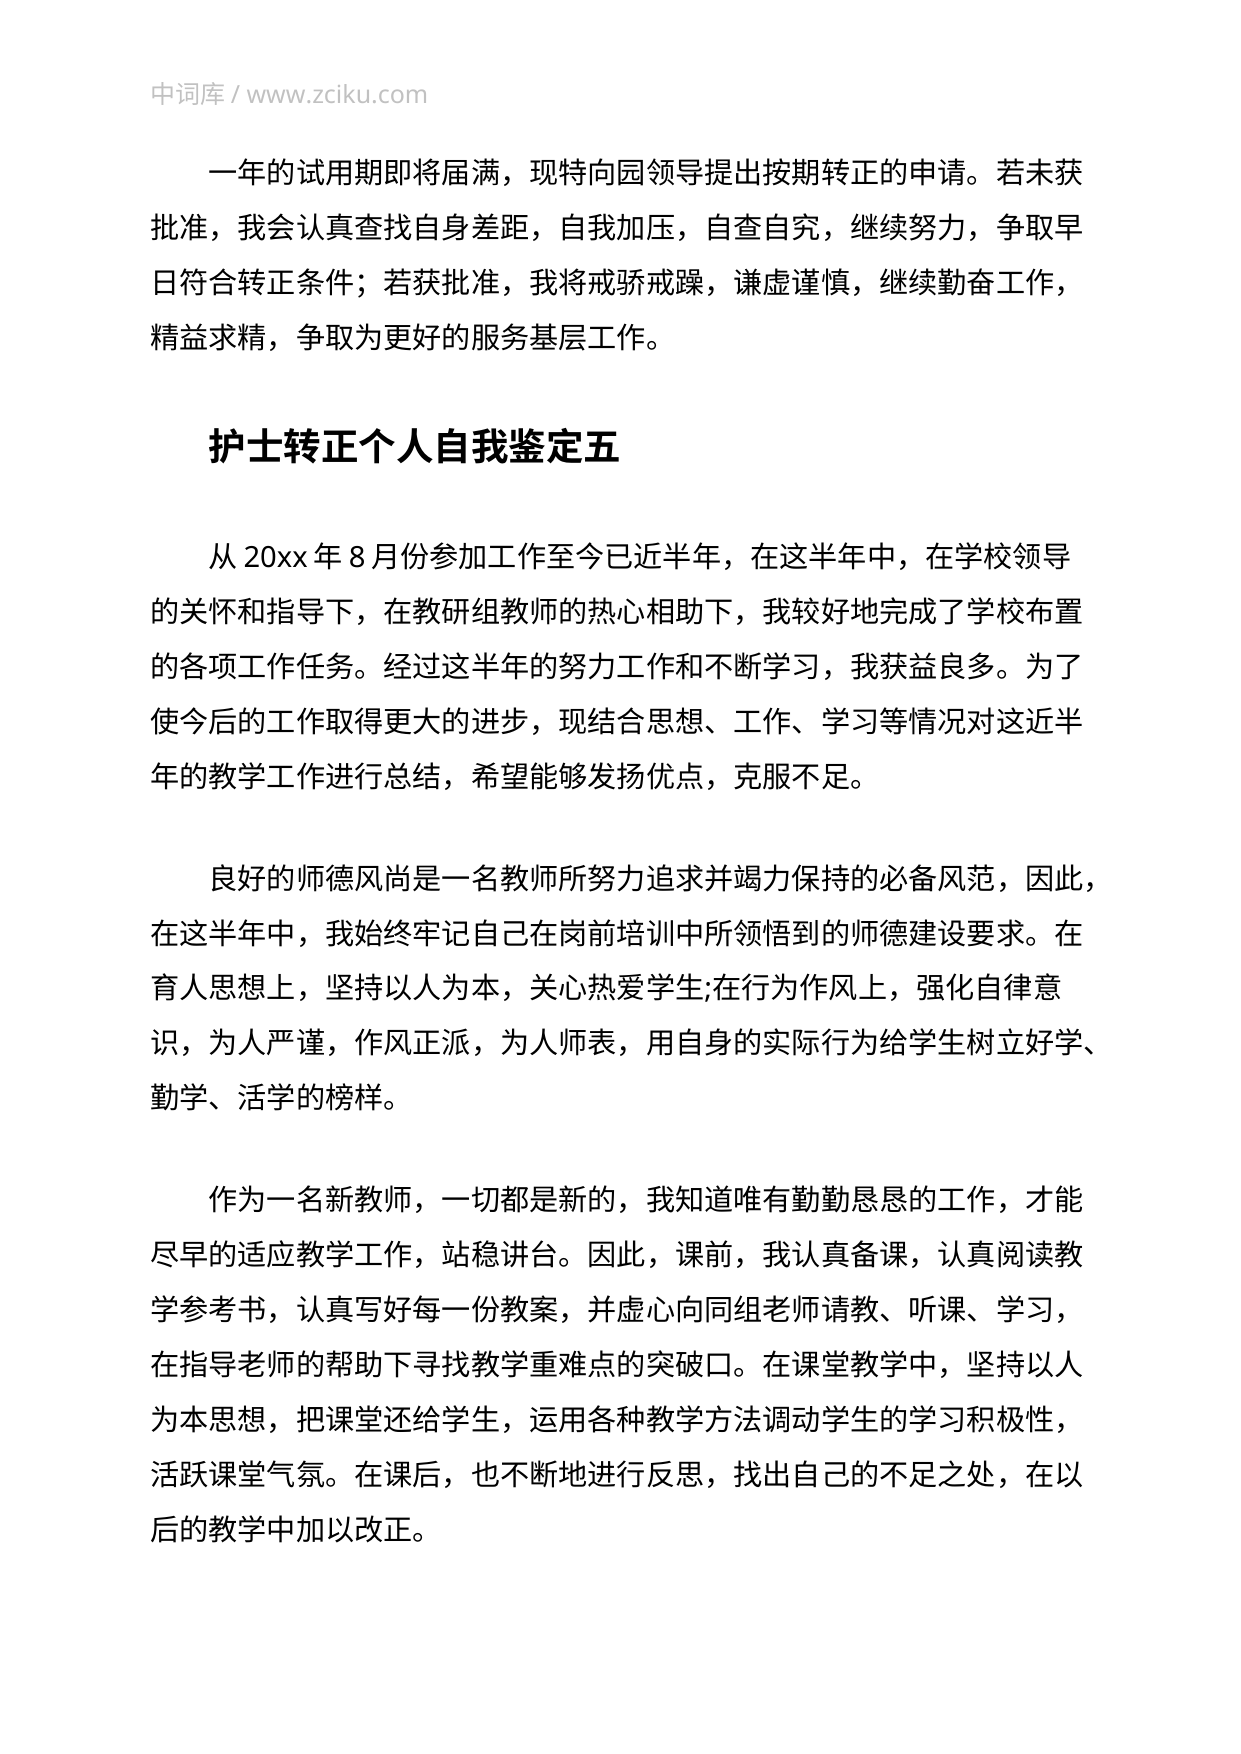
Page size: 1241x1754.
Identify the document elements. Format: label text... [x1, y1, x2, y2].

text 护士转正个人自我鉴定五 [150, 416, 1090, 471]
text 一年的试用期即将届满，现特向园领导提出按期转正的申请。若未获批准，我会认真查找自身差距，自我加压，自查自究，继续努力，争取早日符合转正条件；若获批准，我将戒骄戒躁，谦虚谨慎，继续勤奋工作，精益求精，争取为更好的服务基层工作。 [150, 150, 1090, 357]
text 作为一名新教师，一切都是新的，我知道唯有勤勤恳恳的工作，才能尽早的适应教学工作，站稳讲台。因此，课前，我认真备课，认真阅读教学参考书，认真写好每一份教案，并虚心向同组老师请教、听课、学习，在指导老师的帮助下寻找教学重难点的突破口。在课堂教学中，坚持以人为本思想，把课堂还给学生，运用各种教学方法调动学生的学习积极性，活跃课堂气氛。在课后，也不断地进行反思，找出自己的不足之处，在以后的教学中加以改正。 [150, 1177, 1090, 1548]
text 良好的师德风尚是一名教师所努力追求并竭力保持的必备风范，因此，在这半年中，我始终牢记自己在岗前培训中所领悟到的师德建设要求。在育人思想上，坚持以人为本，关心热爱学生;在行为作风上，强化自律意识，为人严谨，作风正派，为人师表，用自身的实际行为给学生树立好学、勤学、活学的榜样。 [150, 855, 1090, 1117]
text 从20xx年8月份参加工作至今已近半年，在这半年中，在学校领导的关怀和指导下，在教研组教师的热心相助下，我较好地完成了学校布置的各项工作任务。经过这半年的努力工作和不断学习，我获益良多。为了使今后的工作取得更大的进步，现结合思想、工作、学习等情况对这近半年的教学工作进行总结，希望能够发扬优点，克服不足。 [150, 534, 1090, 796]
